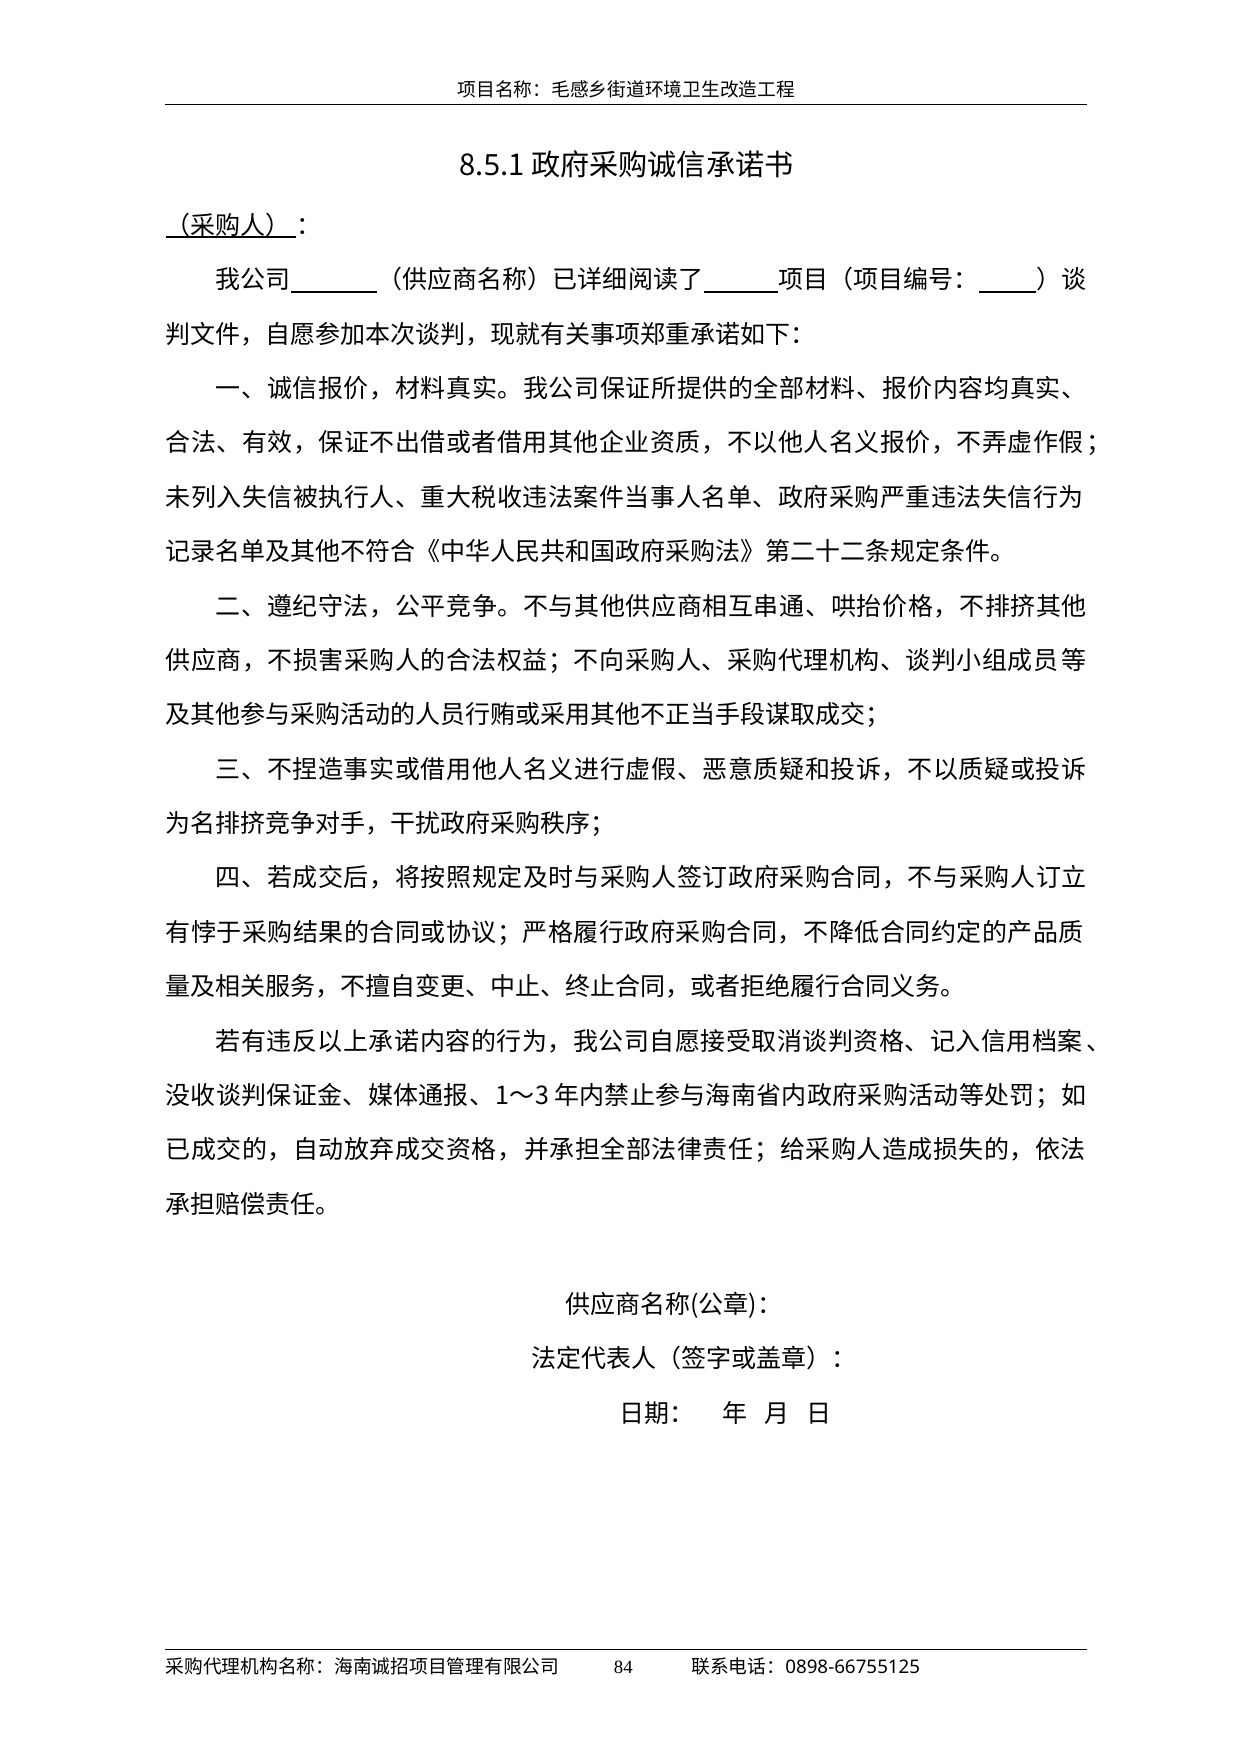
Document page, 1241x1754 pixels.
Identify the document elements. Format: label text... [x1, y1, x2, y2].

text 一、诚信报价，材料真实。我公司保证所提供的全部材料、报价内容均真实、合法、有效，保证不出借或者借用其他企业资质，不以他人名义报价，不弄虚作假；未列入失信被执行人、重大税收违法案件当事人名单、政府采购严重违法失信行为记录名单及其他不符合《中华人民共和国政府采购法》第二十二条规定条件。 [165, 368, 1087, 568]
text 若有违反以上承诺内容的行为，我公司自愿接受取消谈判资格、记入信用档案、没收谈判保证金、媒体通报、1～3年内禁止参与海南省内政府采购活动等处罚；如已成交的，自动放弃成交资格，并承担全部法律责任；给采购人造成损失的，依法承担赔偿责任。 [165, 1021, 1087, 1220]
text 供应商名称(公章)： [165, 1284, 1087, 1321]
text 我公司 （供应商名称）已详细阅读了 项目（项目编号： ）谈判文件，自愿参加本次谈判，现就有关事项郑重承诺如下： [165, 260, 1087, 350]
text 法定代表人（签字或盖章）： [165, 1339, 1087, 1375]
text 二、遵纪守法，公平竞争。不与其他供应商相互串通、哄抬价格，不排挤其他供应商，不损害采购人的合法权益；不向采购人、采购代理机构、谈判小组成员等及其他参与采购活动的人员行贿或采用其他不正当手段谋取成交； [165, 586, 1087, 731]
text 四、若成交后，将按照规定及时与采购人签订政府采购合同，不与采购人订立有悖于采购结果的合同或协议；严格履行政府采购合同，不降低合同约定的产品质量及相关服务，不擅自变更、中止、终止合同，或者拒绝履行合同义务。 [165, 858, 1087, 1003]
text 三、不捏造事实或借用他人名义进行虚假、恶意质疑和投诉，不以质疑或投诉为名排挤竞争对手，干扰政府采购秩序； [165, 749, 1087, 840]
text （采购人） ： [165, 205, 1087, 242]
text 8.5.1 政府采购诚信承诺书 [165, 142, 1087, 184]
text 日期： 年 月 日 [165, 1393, 1087, 1429]
